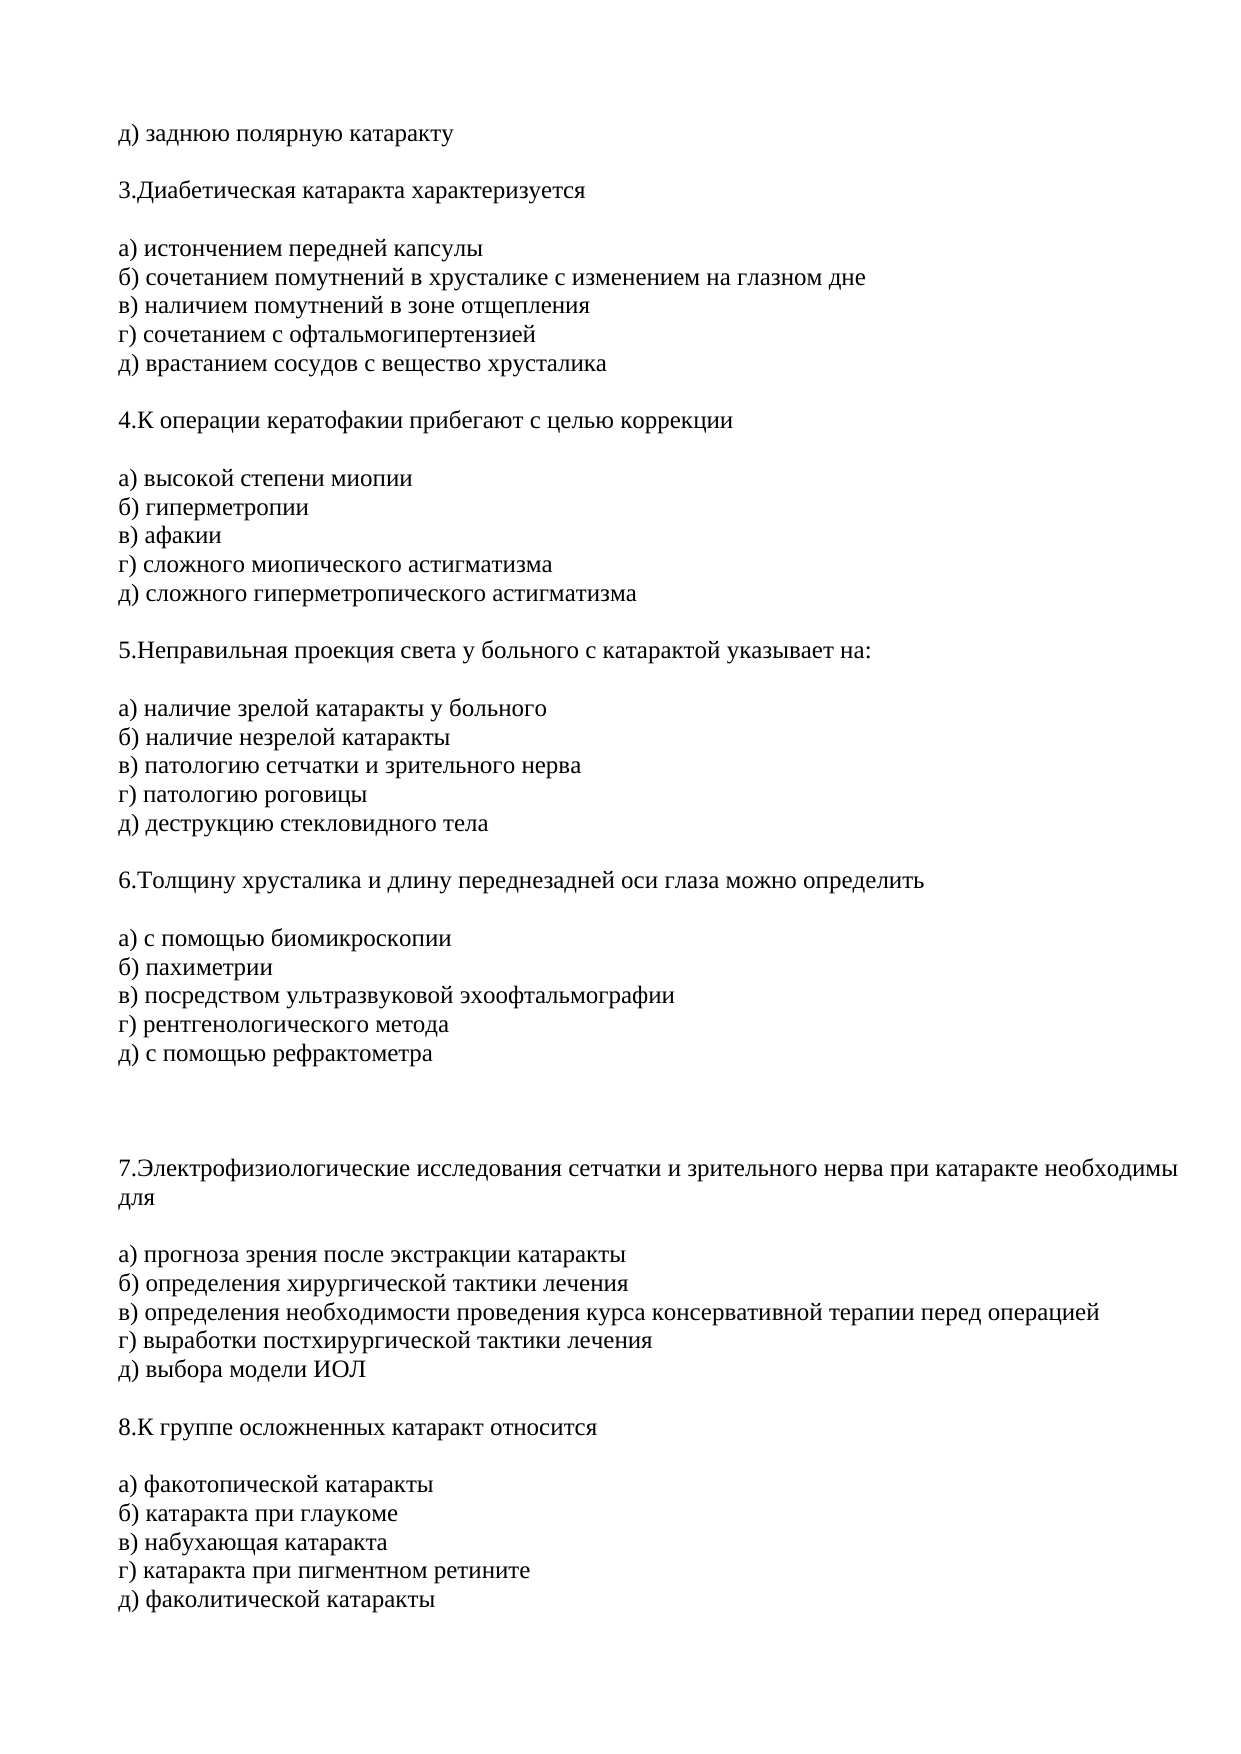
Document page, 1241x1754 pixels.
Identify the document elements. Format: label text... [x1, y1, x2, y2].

text г) сложного миопического астигматизма [118, 549, 1181, 578]
text а) с помощью биомикроскопии [118, 923, 1181, 952]
text в) набухающая катаракта [118, 1527, 1181, 1556]
text б) катаракта при глаукоме [118, 1498, 1181, 1527]
text в) наличием помутнений в зоне отщепления [118, 291, 1181, 319]
text 3.Диабетическая катаракта характеризуется [118, 176, 1181, 204]
text д) факолитической катаракты [118, 1584, 1181, 1613]
text 8.К группе осложненных катаракт относится [118, 1412, 1181, 1441]
text б) определения хирургической тактики лечения [118, 1268, 1181, 1297]
text в) афакии [118, 521, 1181, 549]
text б) пахиметрии [118, 952, 1181, 981]
text а) истончением передней капсулы [118, 233, 1181, 262]
text в) посредством ультразвуковой эхоофтальмографии [118, 981, 1181, 1009]
text д) врастанием сосудов с вещество хрусталика [118, 348, 1181, 377]
text а) высокой степени миопии [118, 463, 1181, 492]
text б) гиперметропии [118, 492, 1181, 521]
text д) сложного гиперметропического астигматизма [118, 578, 1181, 607]
text г) катаракта при пигментном ретините [118, 1556, 1181, 1584]
text д) с помощью рефрактометра [118, 1038, 1181, 1067]
text г) сочетанием с офтальмогипертензией [118, 319, 1181, 348]
text а) прогноза зрения после экстракции катаракты [118, 1239, 1181, 1268]
text 5.Неправильная проекция света у больного с катарактой указывает на: [118, 636, 1181, 664]
text г) выработки постхирургической тактики лечения [118, 1326, 1181, 1354]
text 6.Толщину хрусталика и длину переднезадней оси глаза можно определить [118, 866, 1181, 894]
text г) патологию роговицы [118, 779, 1181, 808]
text б) наличие незрелой катаракты [118, 722, 1181, 751]
text а) факотопической катаракты [118, 1469, 1181, 1498]
text д) заднюю полярную катаракту [118, 118, 1181, 147]
text 4.К операции кератофакии прибегают с целью коррекции [118, 406, 1181, 434]
text д) выбора модели ИОЛ [118, 1354, 1181, 1383]
text 7.Электрофизиологические исследования сетчатки и зрительного нерва при катаракте необходимы для [118, 1153, 1181, 1211]
text в) патологию сетчатки и зрительного нерва [118, 751, 1181, 779]
text в) определения необходимости проведения курса консервативной терапии перед операцией [118, 1297, 1181, 1326]
text г) рентгенологического метода [118, 1009, 1181, 1038]
text б) сочетанием помутнений в хрусталике с изменением на глазном дне [118, 262, 1181, 291]
text д) деструкцию стекловидного тела [118, 808, 1181, 837]
text а) наличие зрелой катаракты у больного [118, 693, 1181, 722]
